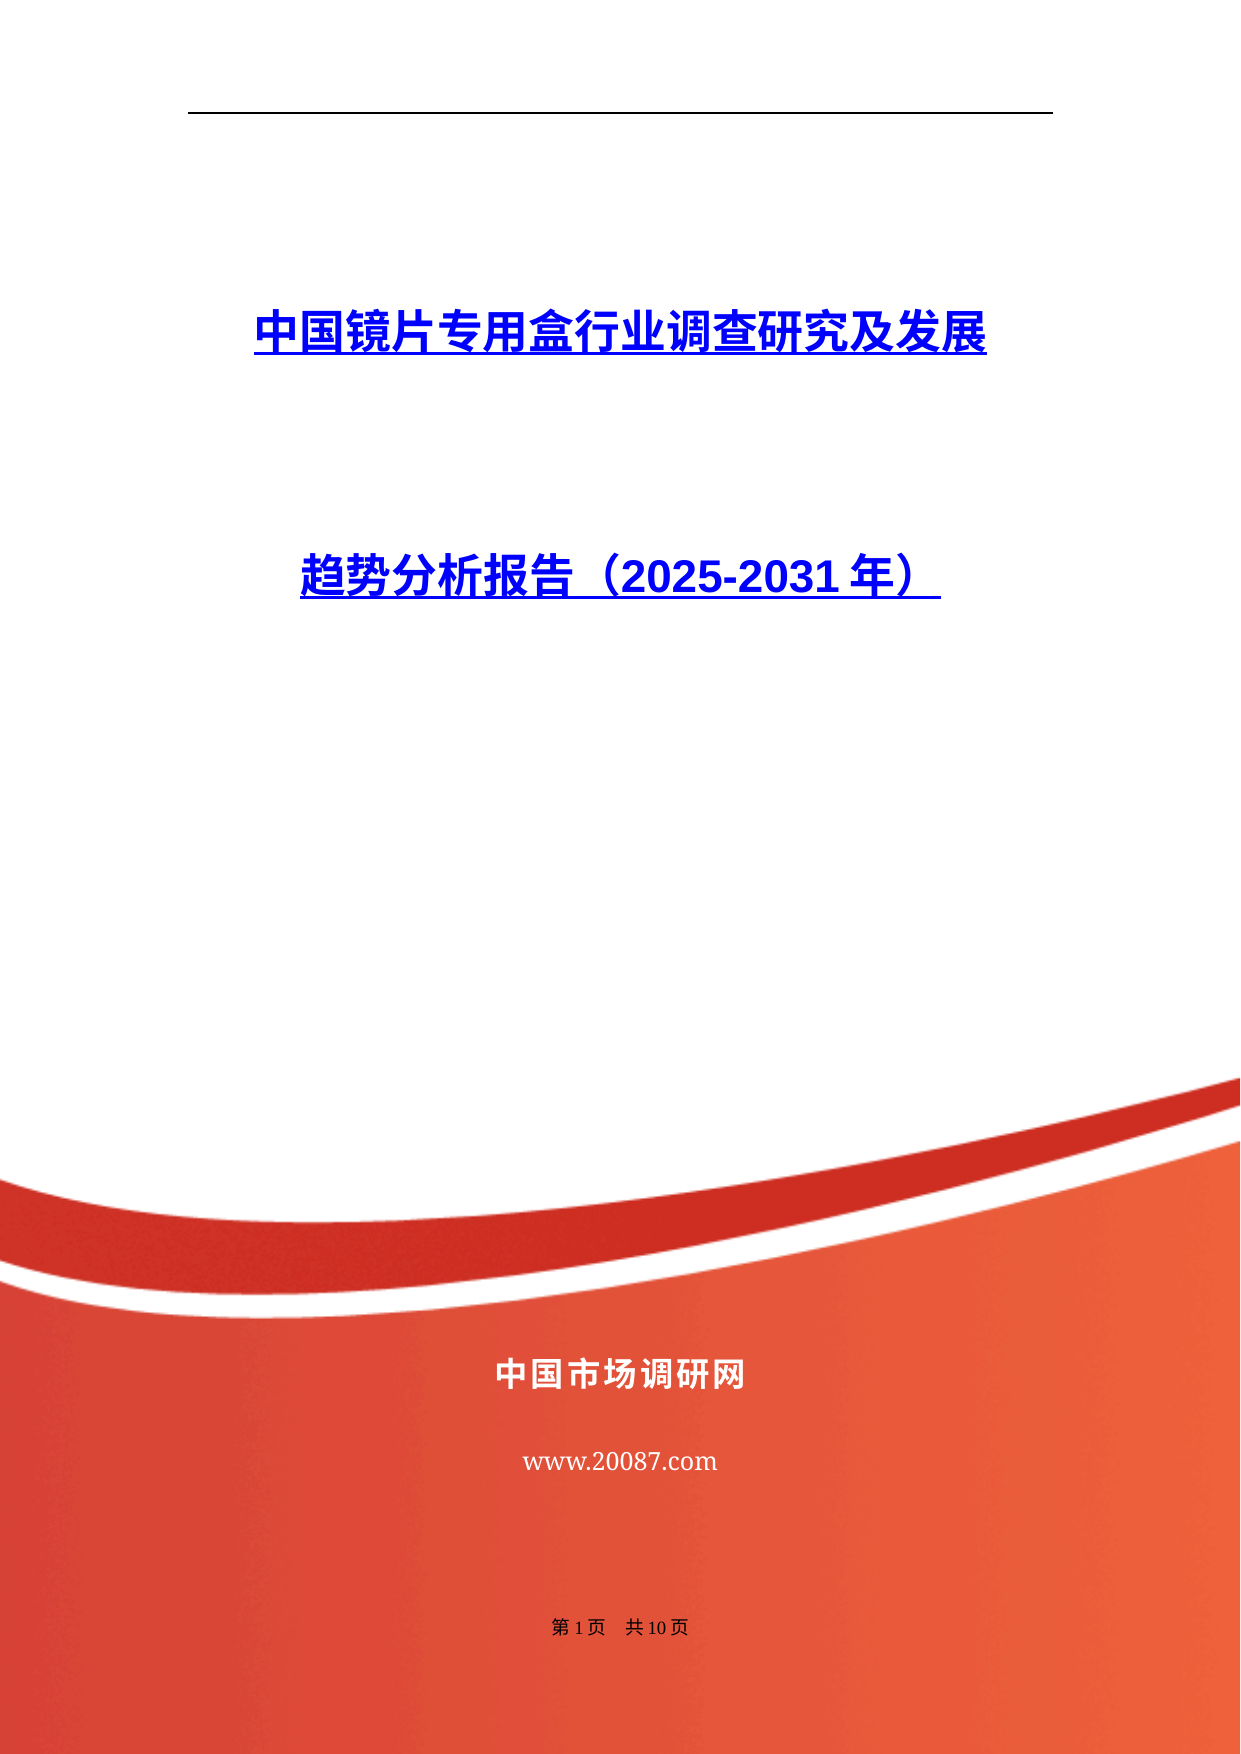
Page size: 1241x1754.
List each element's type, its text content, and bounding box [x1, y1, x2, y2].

text www.20087.com [187, 1428, 1053, 1493]
table_header 中国镜片专用盒行业调查研究及发展趋势分析报告（2025-2031年） [188, 207, 1053, 773]
picture [0, 1006, 1241, 1754]
subtitle 中国市场调研网 [187, 1339, 1053, 1404]
